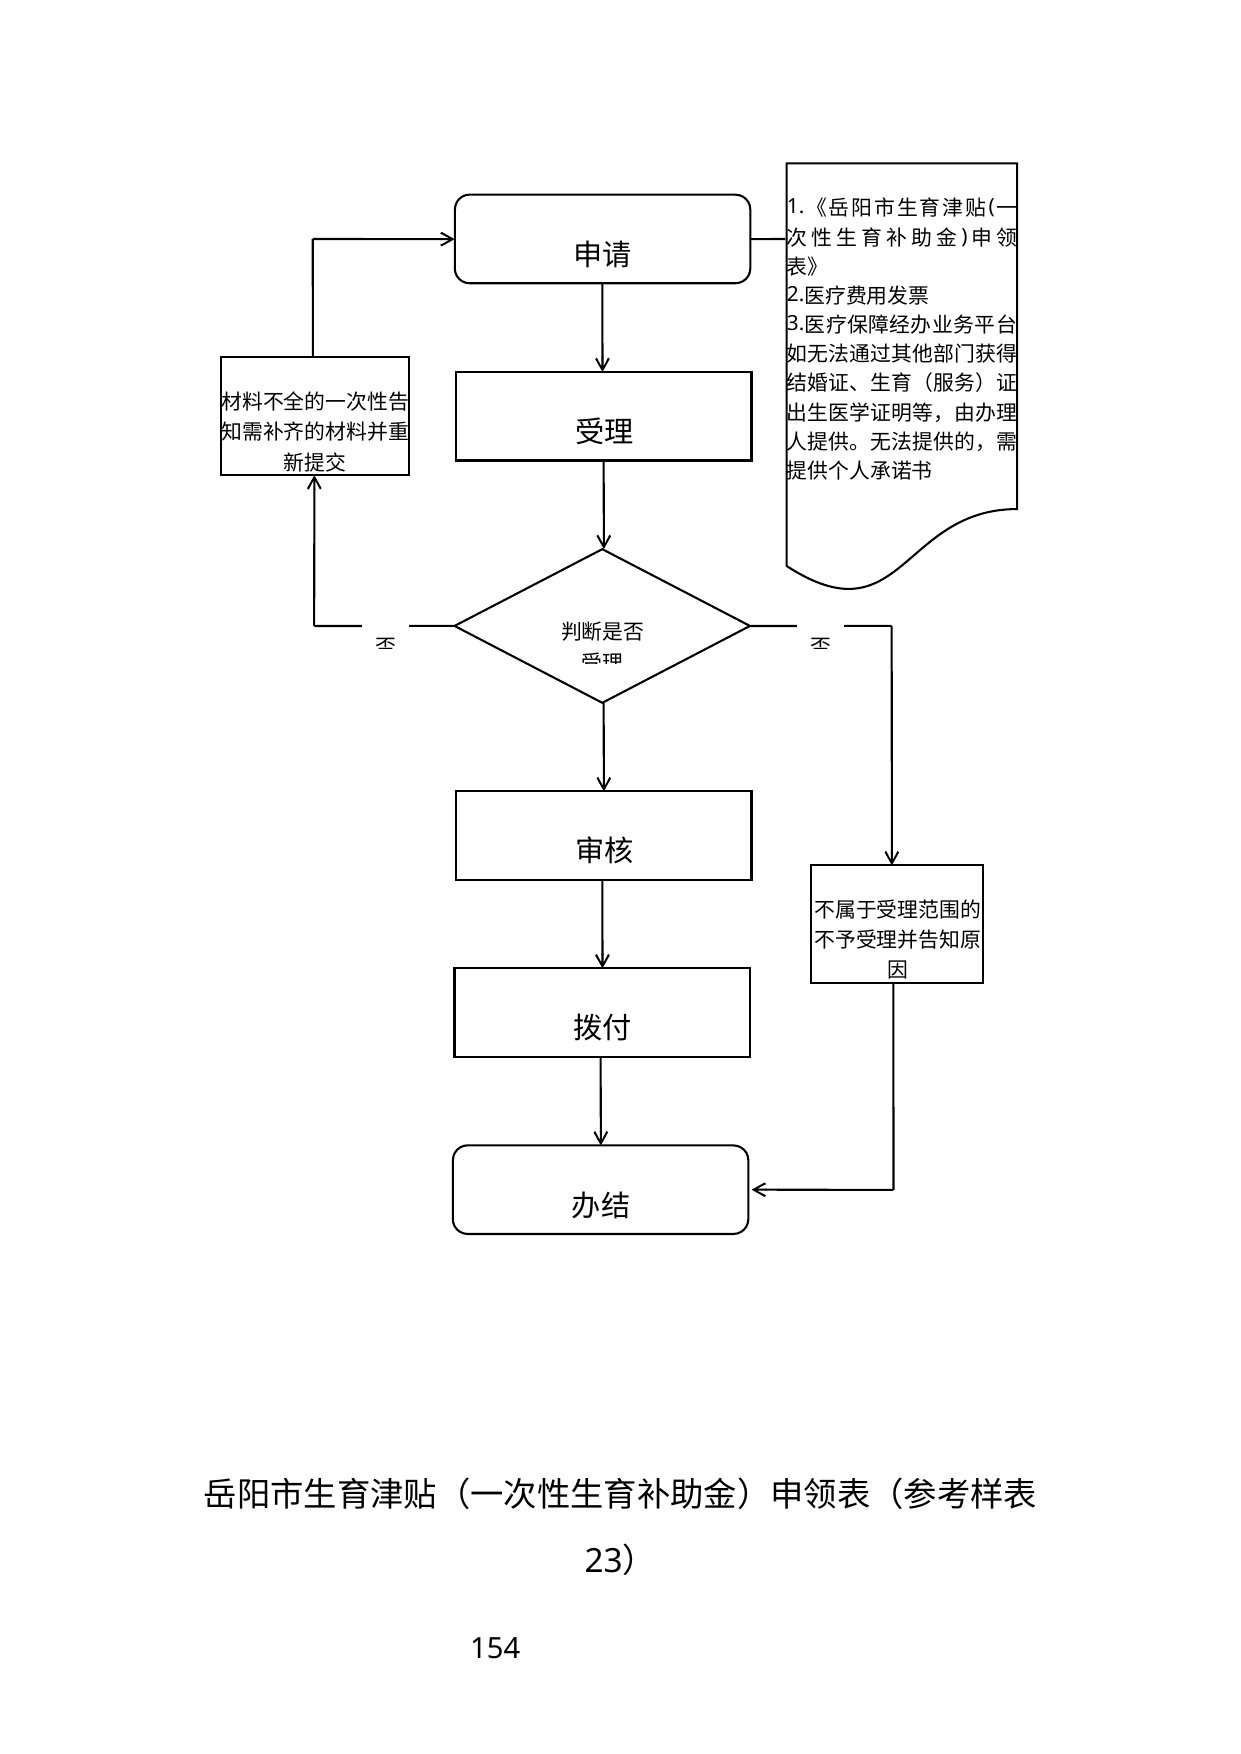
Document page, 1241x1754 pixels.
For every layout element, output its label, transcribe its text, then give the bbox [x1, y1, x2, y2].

text 岳阳市生育津贴（一次性生育补助金）申领表（参考样表23） [188, 1458, 1052, 1591]
